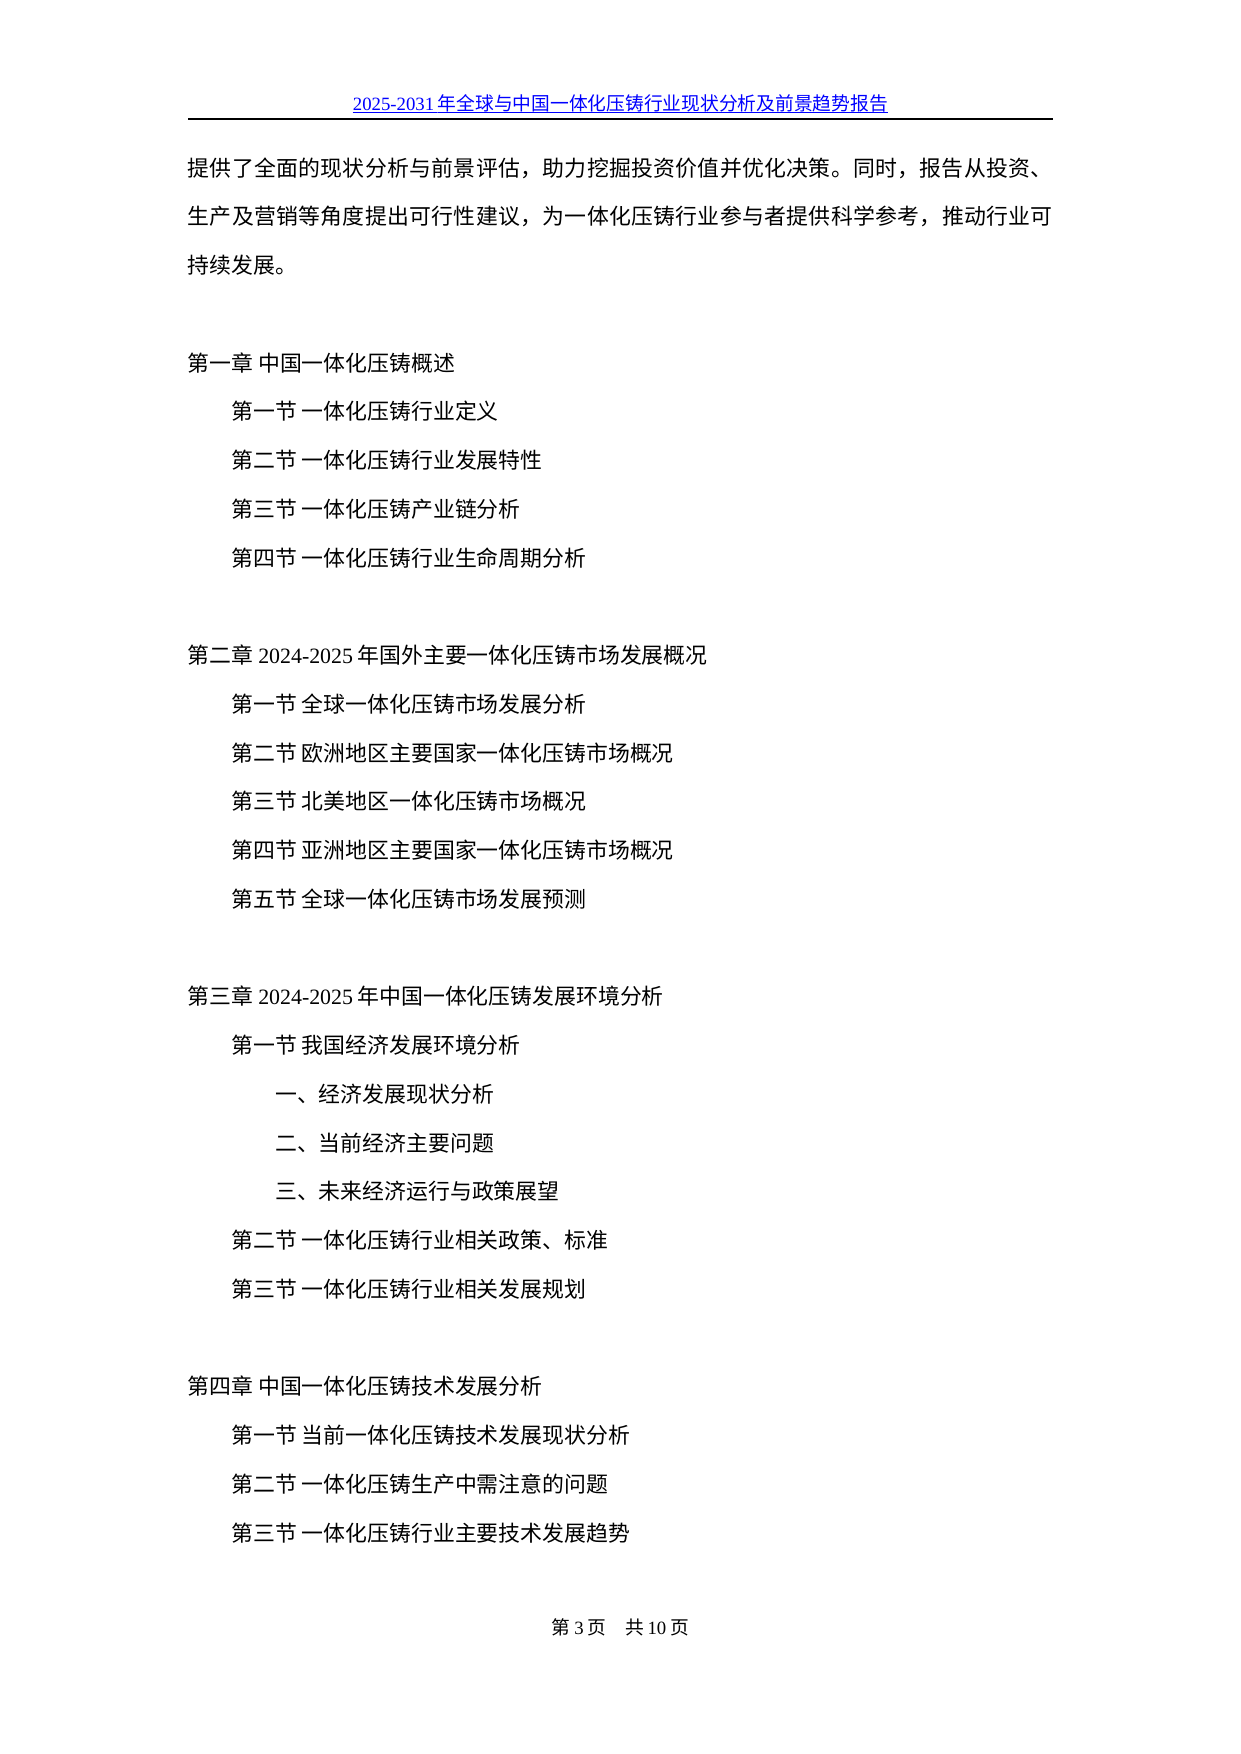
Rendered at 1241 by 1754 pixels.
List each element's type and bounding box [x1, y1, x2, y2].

text [187, 150, 1053, 1548]
